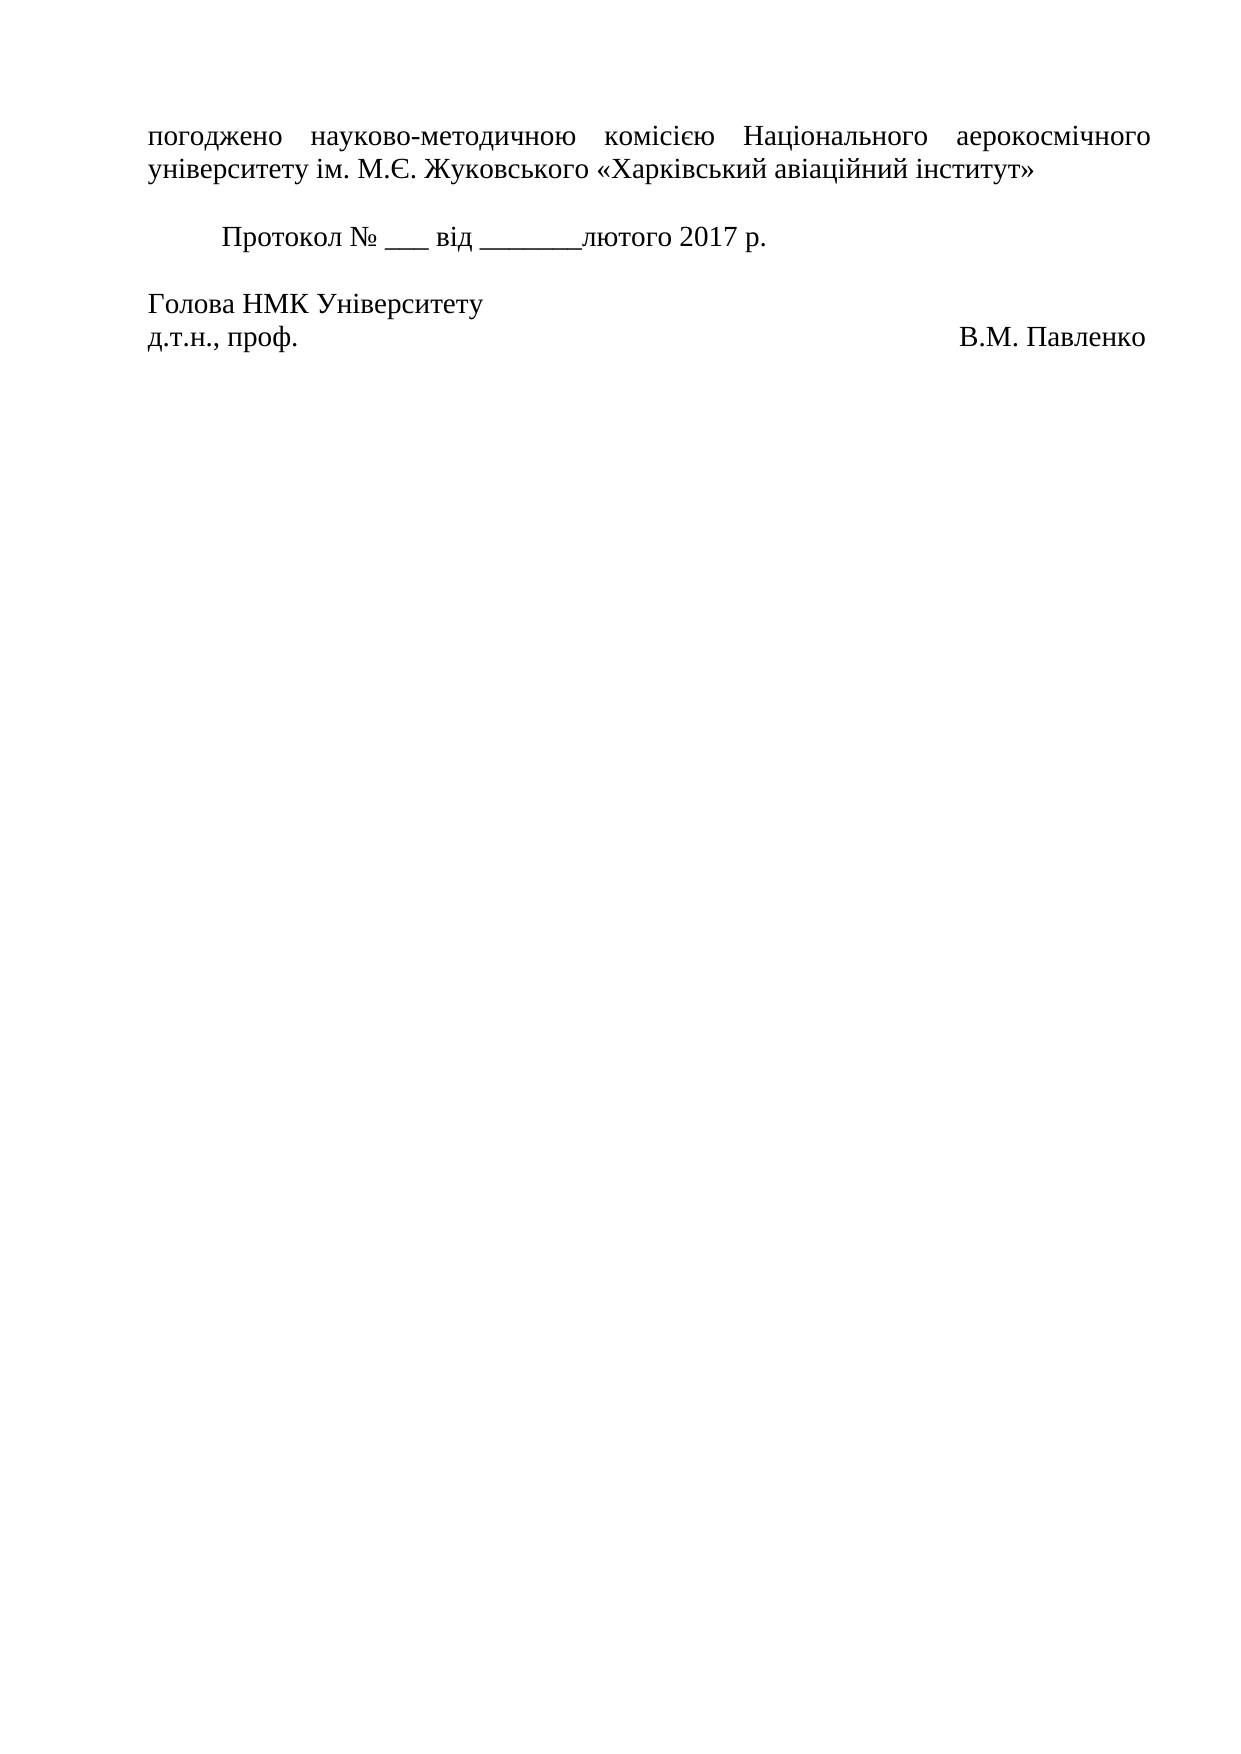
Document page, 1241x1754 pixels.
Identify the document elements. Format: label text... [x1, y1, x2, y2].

text погоджено науково-методичною комісією Національного аерокосмічного університету ім. М.Є. Жуковського «Харківський авіаційний інститут» [148, 118, 1152, 185]
text Протокол № ___ від _______лютого 2017 р. [148, 219, 1152, 252]
text д.т.н., проф. В.М. Павленко [148, 319, 1152, 353]
text Голова НМК Університету [148, 286, 1152, 319]
